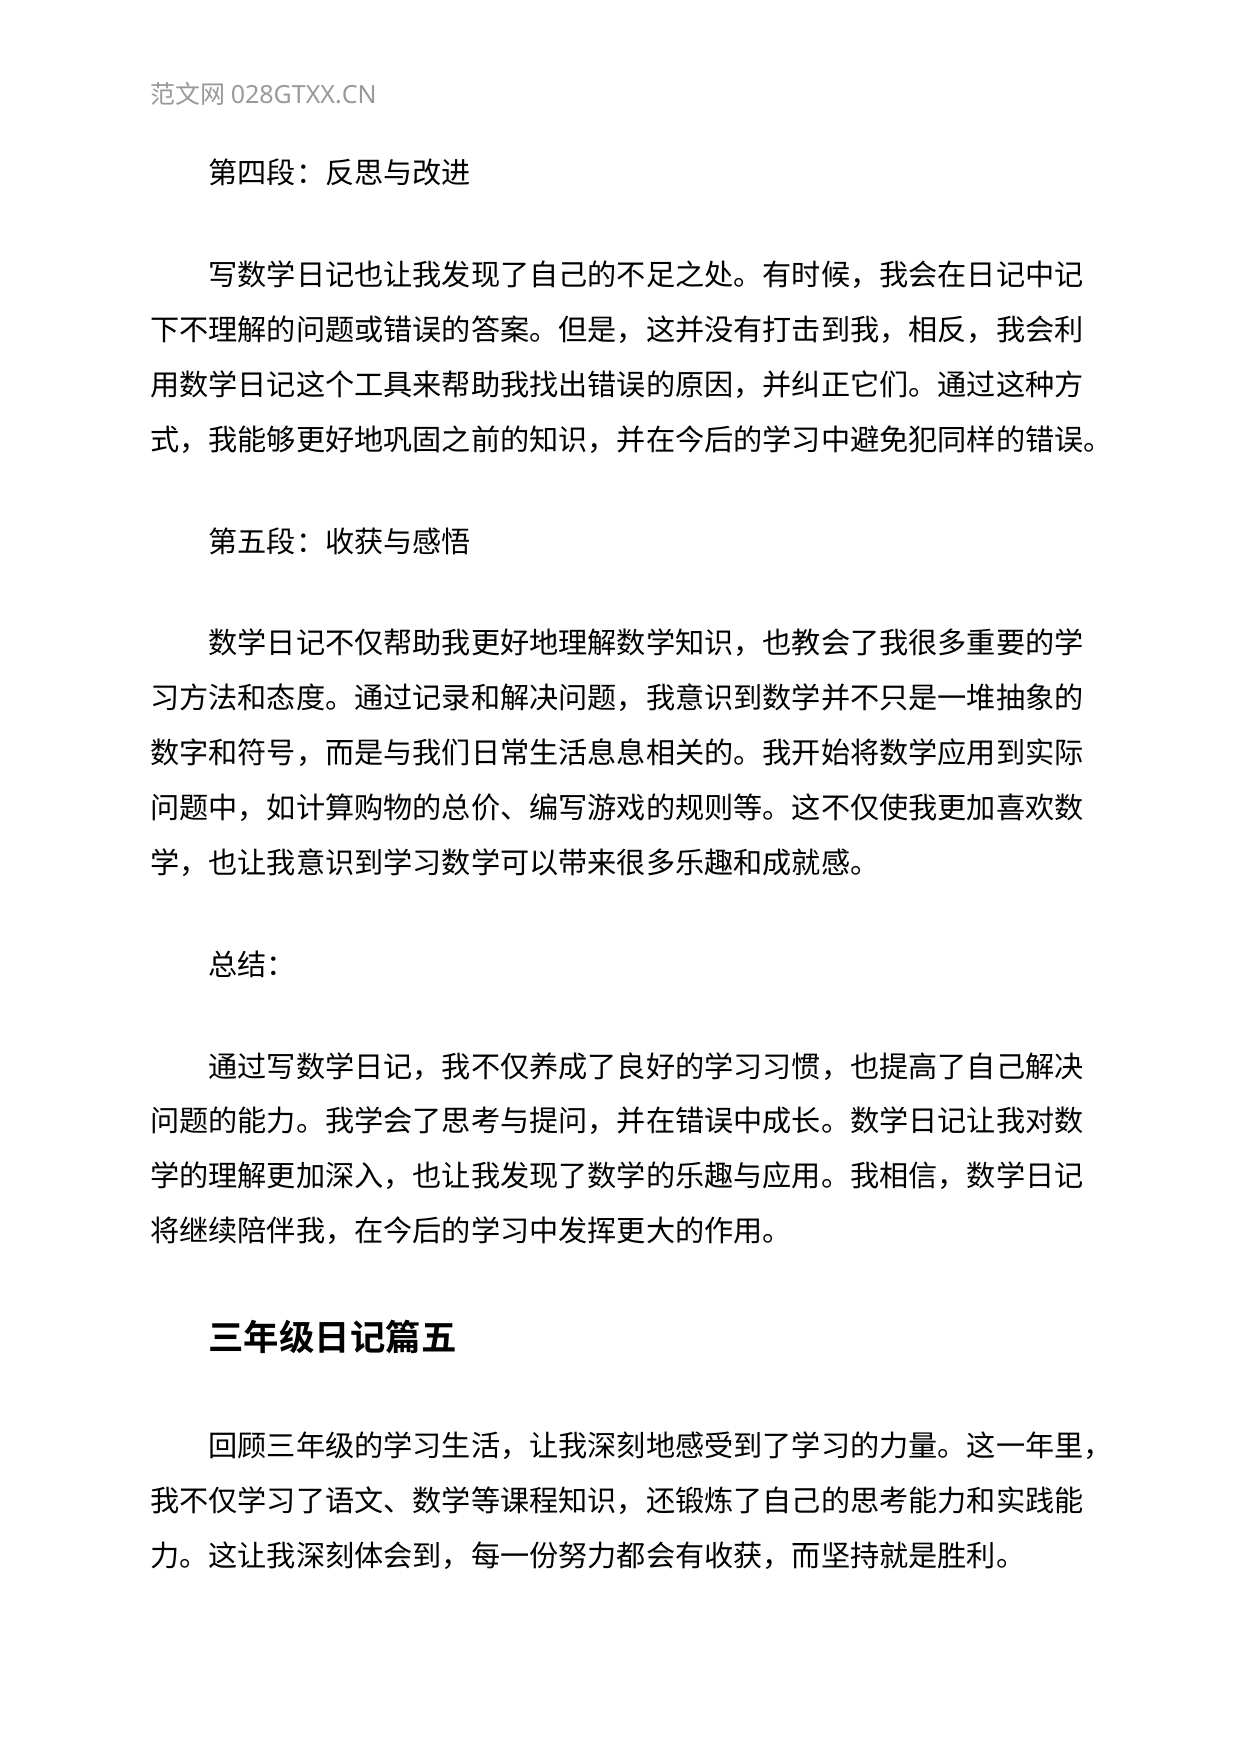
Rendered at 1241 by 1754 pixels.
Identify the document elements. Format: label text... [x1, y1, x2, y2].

text 第五段：收获与感悟 [150, 518, 1090, 561]
text 第四段：反思与改进 [150, 150, 1090, 192]
text 总结： [150, 941, 1090, 984]
text 回顾三年级的学习生活，让我深刻地感受到了学习的力量。这一年里，我不仅学习了语文、数学等课程知识，还锻炼了自己的思考能力和实践能力。这让我深刻体会到，每一份努力都会有收获，而坚持就是胜利。 [150, 1423, 1090, 1575]
text 三年级日记篇五 [150, 1309, 1090, 1361]
text 数学日记不仅帮助我更好地理解数学知识，也教会了我很多重要的学习方法和态度。通过记录和解决问题，我意识到数学并不只是一堆抽象的数字和符号，而是与我们日常生活息息相关的。我开始将数学应用到实际问题中，如计算购物的总价、编写游戏的规则等。这不仅使我更加喜欢数学，也让我意识到学习数学可以带来很多乐趣和成就感。 [150, 620, 1090, 882]
text 写数学日记也让我发现了自己的不足之处。有时候，我会在日记中记下不理解的问题或错误的答案。但是，这并没有打击到我，相反，我会利用数学日记这个工具来帮助我找出错误的原因，并纠正它们。通过这种方式，我能够更好地巩固之前的知识，并在今后的学习中避免犯同样的错误。 [150, 252, 1090, 459]
text 通过写数学日记，我不仅养成了良好的学习习惯，也提高了自己解决问题的能力。我学会了思考与提问，并在错误中成长。数学日记让我对数学的理解更加深入，也让我发现了数学的乐趣与应用。我相信，数学日记将继续陪伴我，在今后的学习中发挥更大的作用。 [150, 1043, 1090, 1250]
